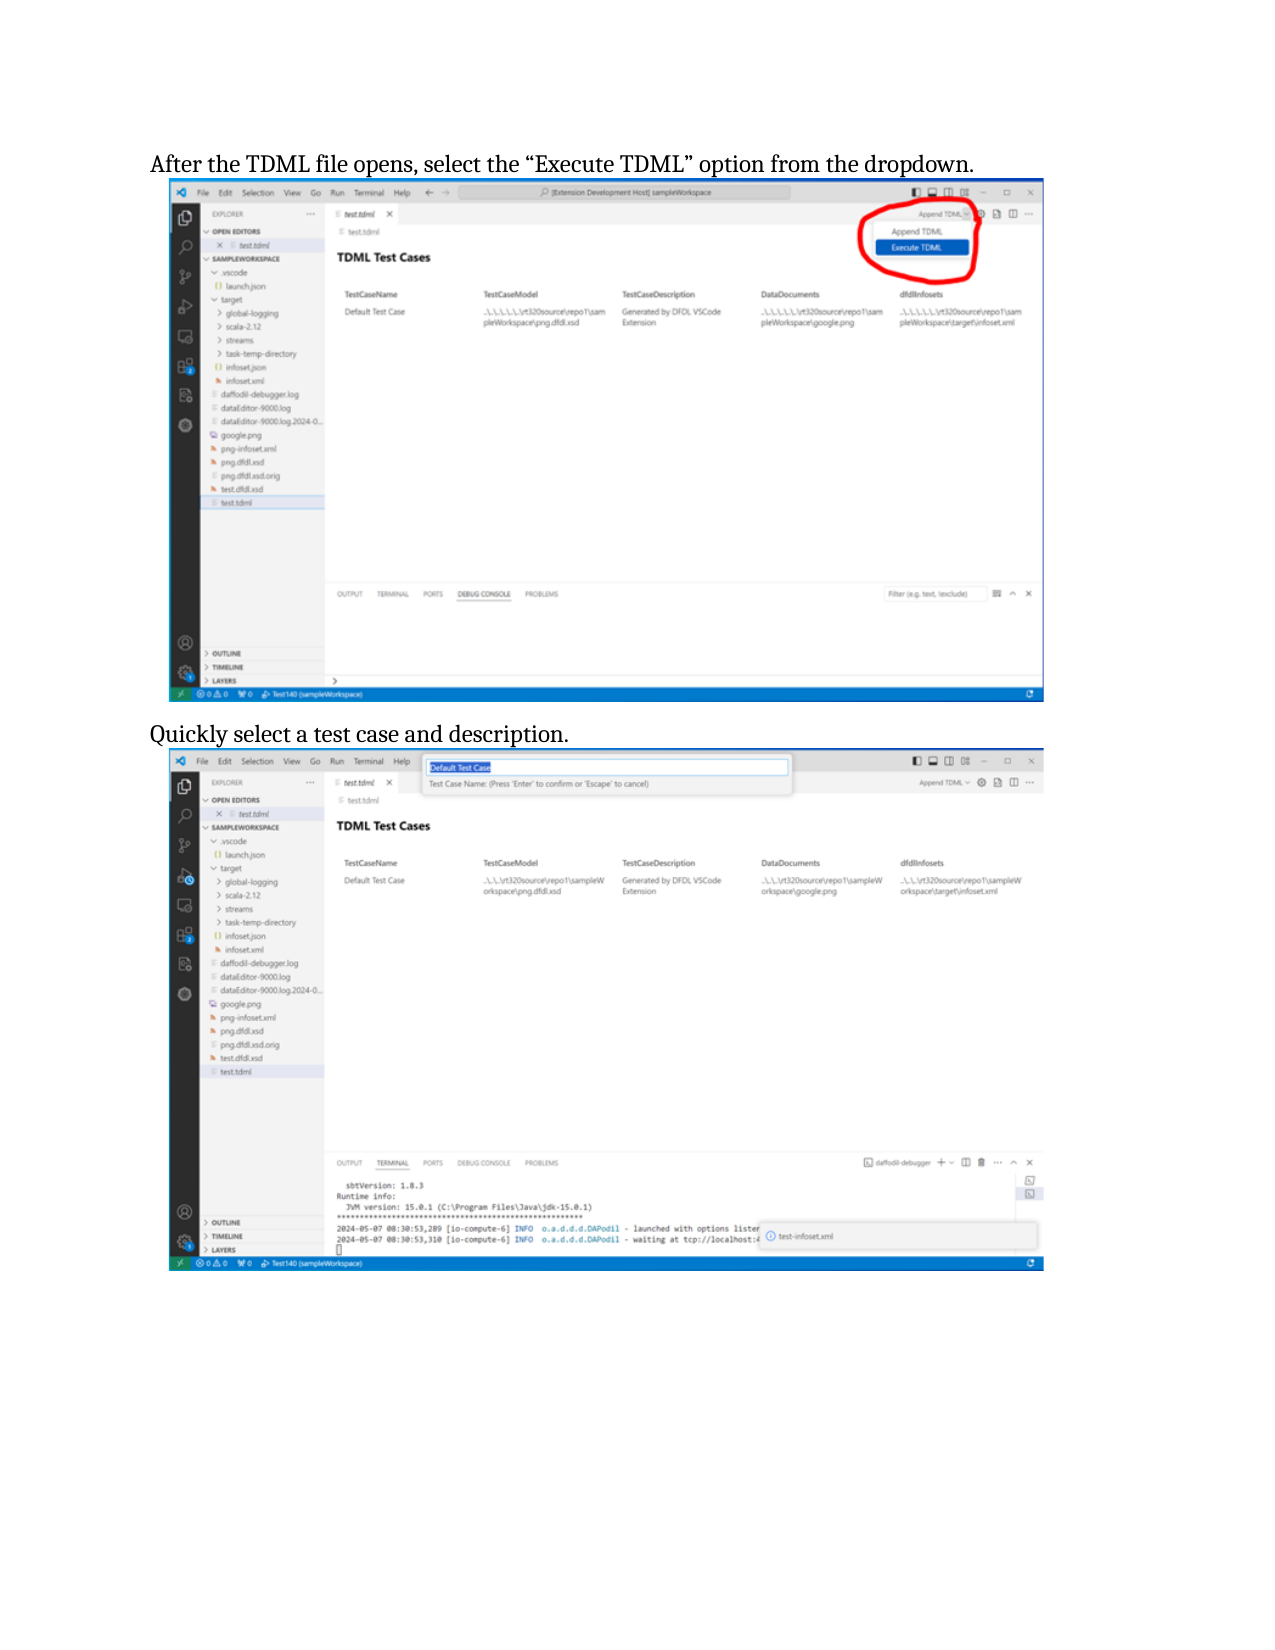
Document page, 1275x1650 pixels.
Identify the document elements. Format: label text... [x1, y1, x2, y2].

picture [168, 748, 1044, 1271]
picture [168, 178, 1044, 702]
